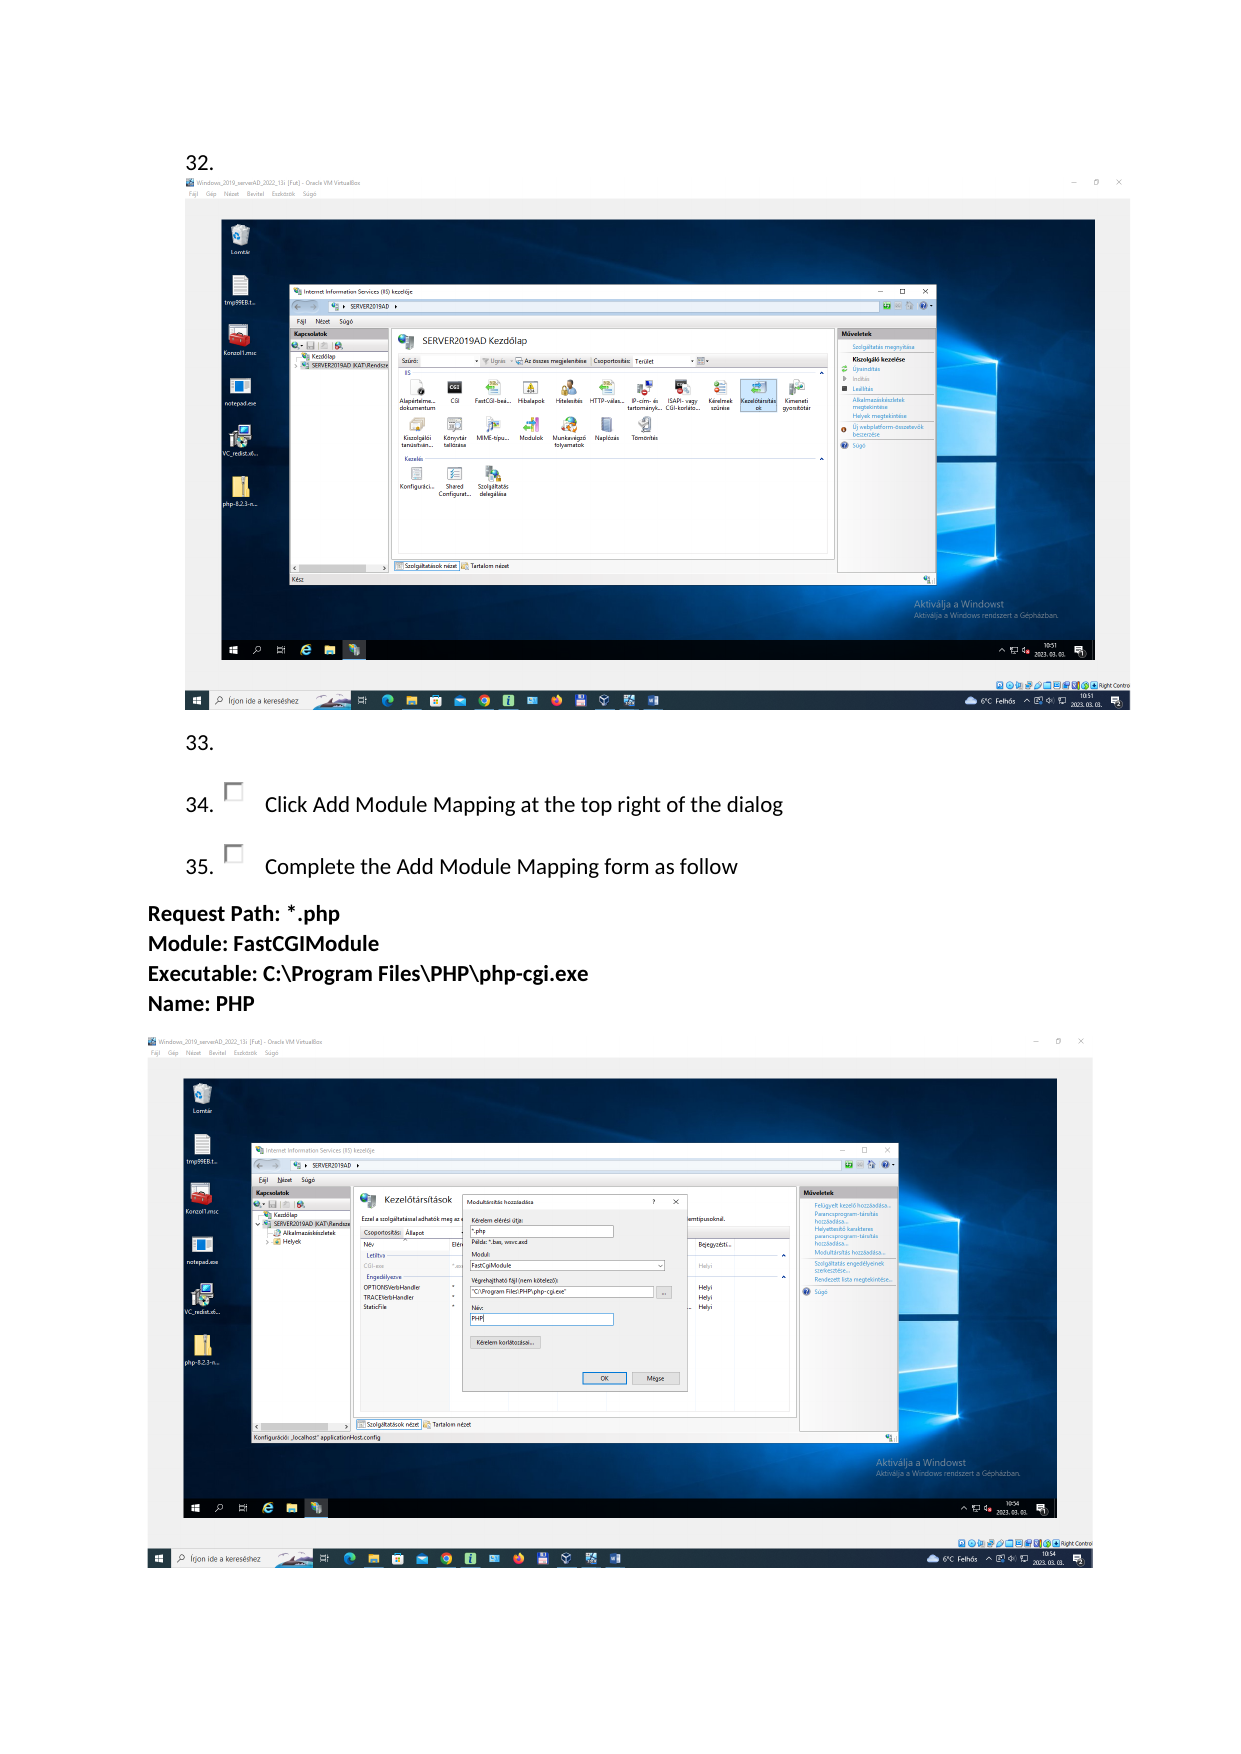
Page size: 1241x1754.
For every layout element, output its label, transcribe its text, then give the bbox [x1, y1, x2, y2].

text Request Path: *.php Module: FastCGIModule Executable: C:\Program Files\PHP\php-cgi.exe Name: PHP [148, 899, 1093, 1017]
list Complete the Add Module Mapping form as follow [185, 837, 1093, 880]
list Click Add Module Mapping at the top right of the dialog [185, 775, 1093, 818]
picture [147, 1036, 1093, 1568]
picture [185, 177, 1130, 710]
